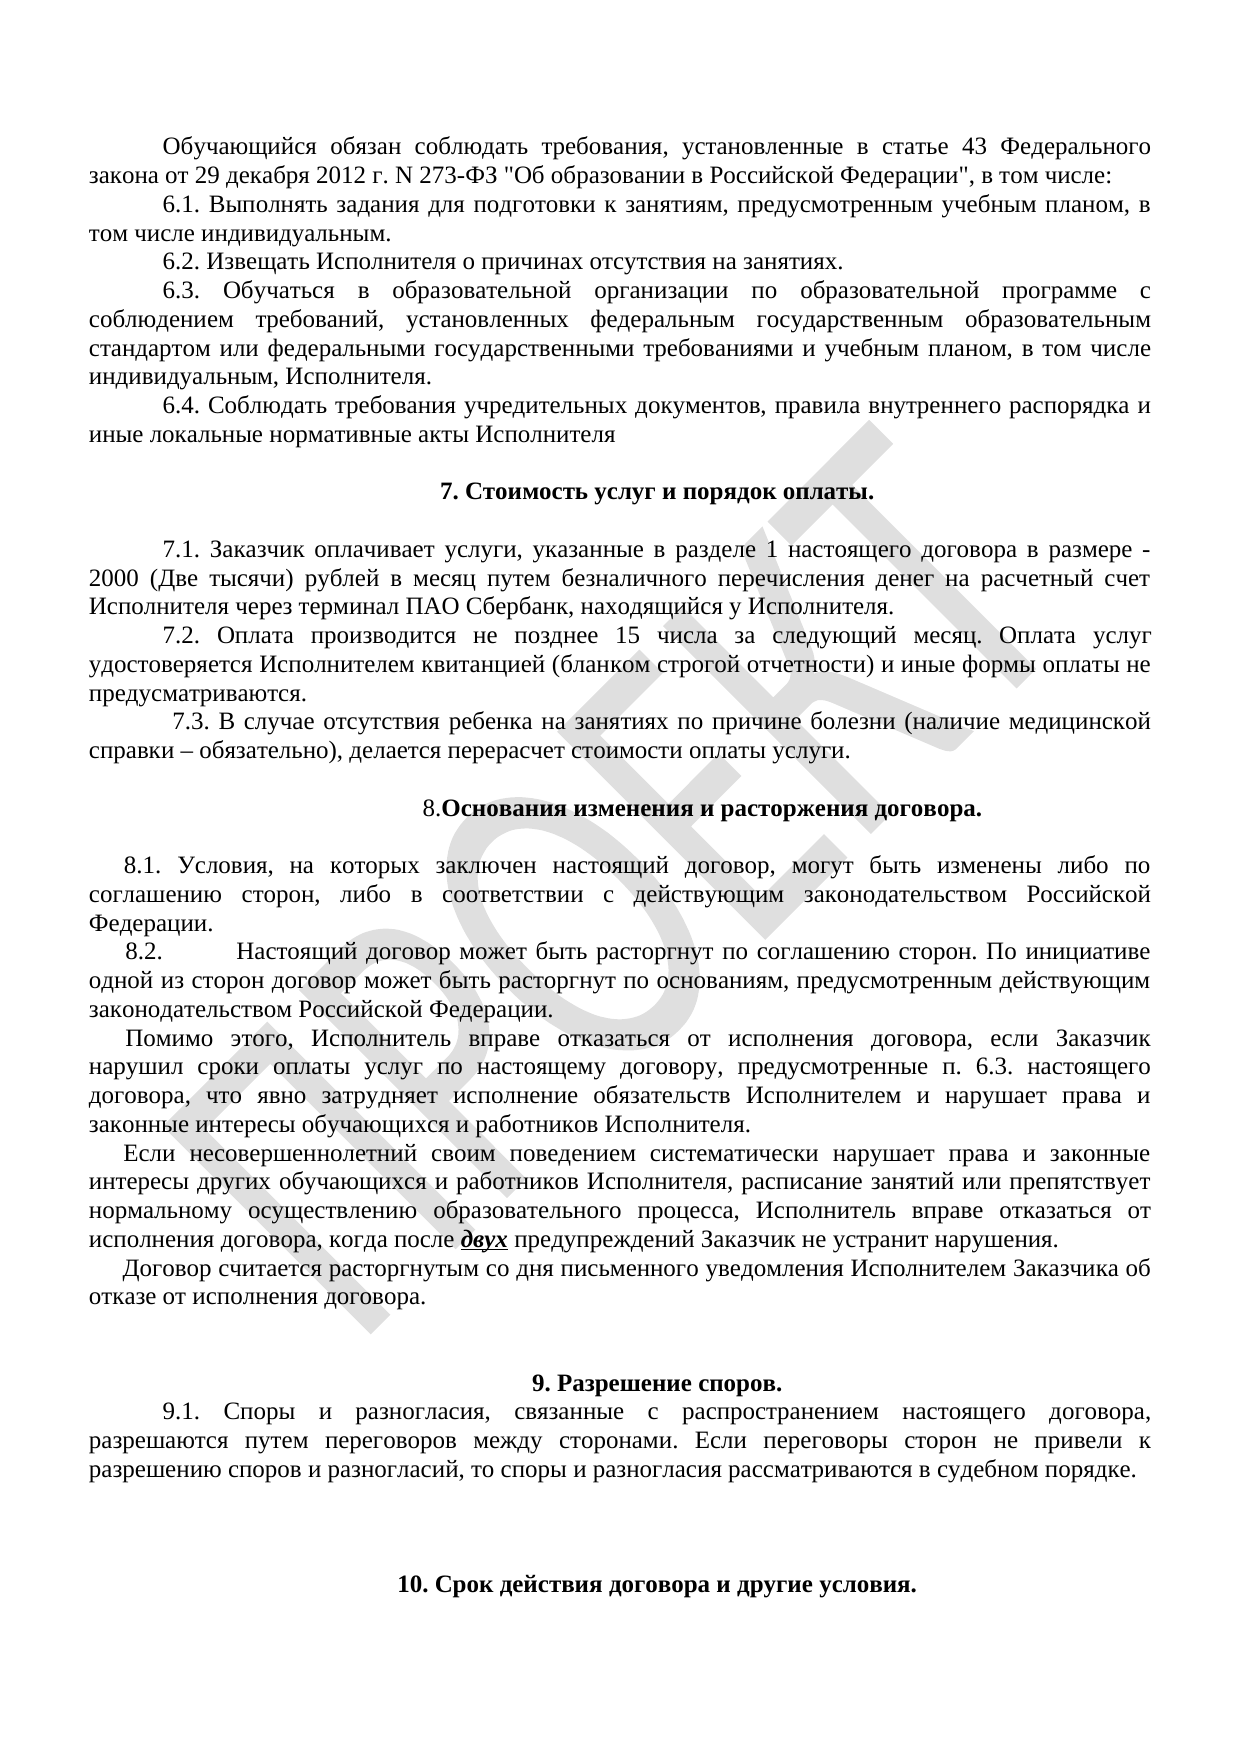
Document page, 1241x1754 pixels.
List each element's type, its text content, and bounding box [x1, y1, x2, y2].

text Обучающийся обязан соблюдать требования, установленные в статье 43 Федерального закона от 29 декабря 2012 г. N 273-ФЗ "Об образовании в Российской Федерации", в том числе: [89, 131, 1152, 189]
text 6.4. Соблюдать требования учредительных документов, правила внутреннего распорядка и иные локальные нормативные акты Исполнителя [89, 390, 1152, 448]
text 9. Разрешение споров. [89, 1368, 1152, 1396]
text 7. Стоимость услуг и порядок оплаты. [89, 476, 1152, 505]
text 6.2. Извещать Исполнителя о причинах отсутствия на занятиях. [89, 246, 1152, 275]
text 8.Основания изменения и расторжения договора. [416, 793, 1152, 821]
text 9.1. Споры и разногласия, связанные с распространением настоящего договора, разрешаются путем переговоров между сторонами. Если переговоры сторон не привели к разрешению споров и разногласий, то споры и разногласия рассматриваются в судебном порядке. [89, 1396, 1152, 1483]
text 6.3. Обучаться в образовательной организации по образовательной программе с соблюдением требований, установленных федеральным государственным образовательным стандартом или федеральными государственными требованиями и учебным планом, в том числе индивидуальным, Исполнителя. [89, 275, 1152, 390]
text Договор считается расторгнутым со дня письменного уведомления Исполнителем Заказчика об отказе от исполнения договора. [89, 1253, 1152, 1310]
text 7.3. В случае отсутствия ребенка на занятиях по причине болезни (наличие медицинской справки – обязательно), делается перерасчет стоимости оплаты услуги. [89, 706, 1152, 764]
text Если несовершеннолетний своим поведением систематически нарушает права и законные интересы других обучающихся и работников Исполнителя, расписание занятий или препятствует нормальному осуществлению образовательного процесса, Исполнитель вправе отказаться от исполнения договора, когда после двух предупреждений Заказчик не устранит нарушения. [89, 1138, 1152, 1253]
text 8.1. Условия, на которых заключен настоящий договор, могут быть изменены либо по соглашению сторон, либо в соответствии с действующим законодательством Российской Федерации. [89, 850, 1152, 936]
text 6.1. Выполнять задания для подготовки к занятиям, предусмотренным учебным планом, в том числе индивидуальным. [89, 189, 1152, 246]
text 10. Срок действия договора и другие условия. [89, 1569, 1152, 1598]
text 8.2. Настоящий договор может быть расторгнут по соглашению сторон. По инициативе одной из сторон договор может быть расторгнут по основаниям, предусмотренным действующим законодательством Российской Федерации. [89, 936, 1152, 1023]
text Помимо этого, Исполнитель вправе отказаться от исполнения договора, если Заказчик нарушил сроки оплаты услуг по настоящему договору, предусмотренные п. 6.3. настоящего договора, что явно затрудняет исполнение обязательств Исполнителем и нарушает права и законные интересы обучающихся и работников Исполнителя. [89, 1023, 1152, 1138]
text 7.1. Заказчик оплачивает услуги, указанные в разделе 1 настоящего договора в размере - 2000 (Две тысячи) рублей в месяц путем безналичного перечисления денег на расчетный счет Исполнителя через терминал ПАО Сбербанк, находящийся у Исполнителя. [89, 534, 1152, 620]
text 7.2. Оплата производится не позднее 15 числа за следующий месяц. Оплата услуг удостоверяется Исполнителем квитанцией (бланком строгой отчетности) и иные формы оплаты не предусматриваются. [89, 620, 1152, 706]
